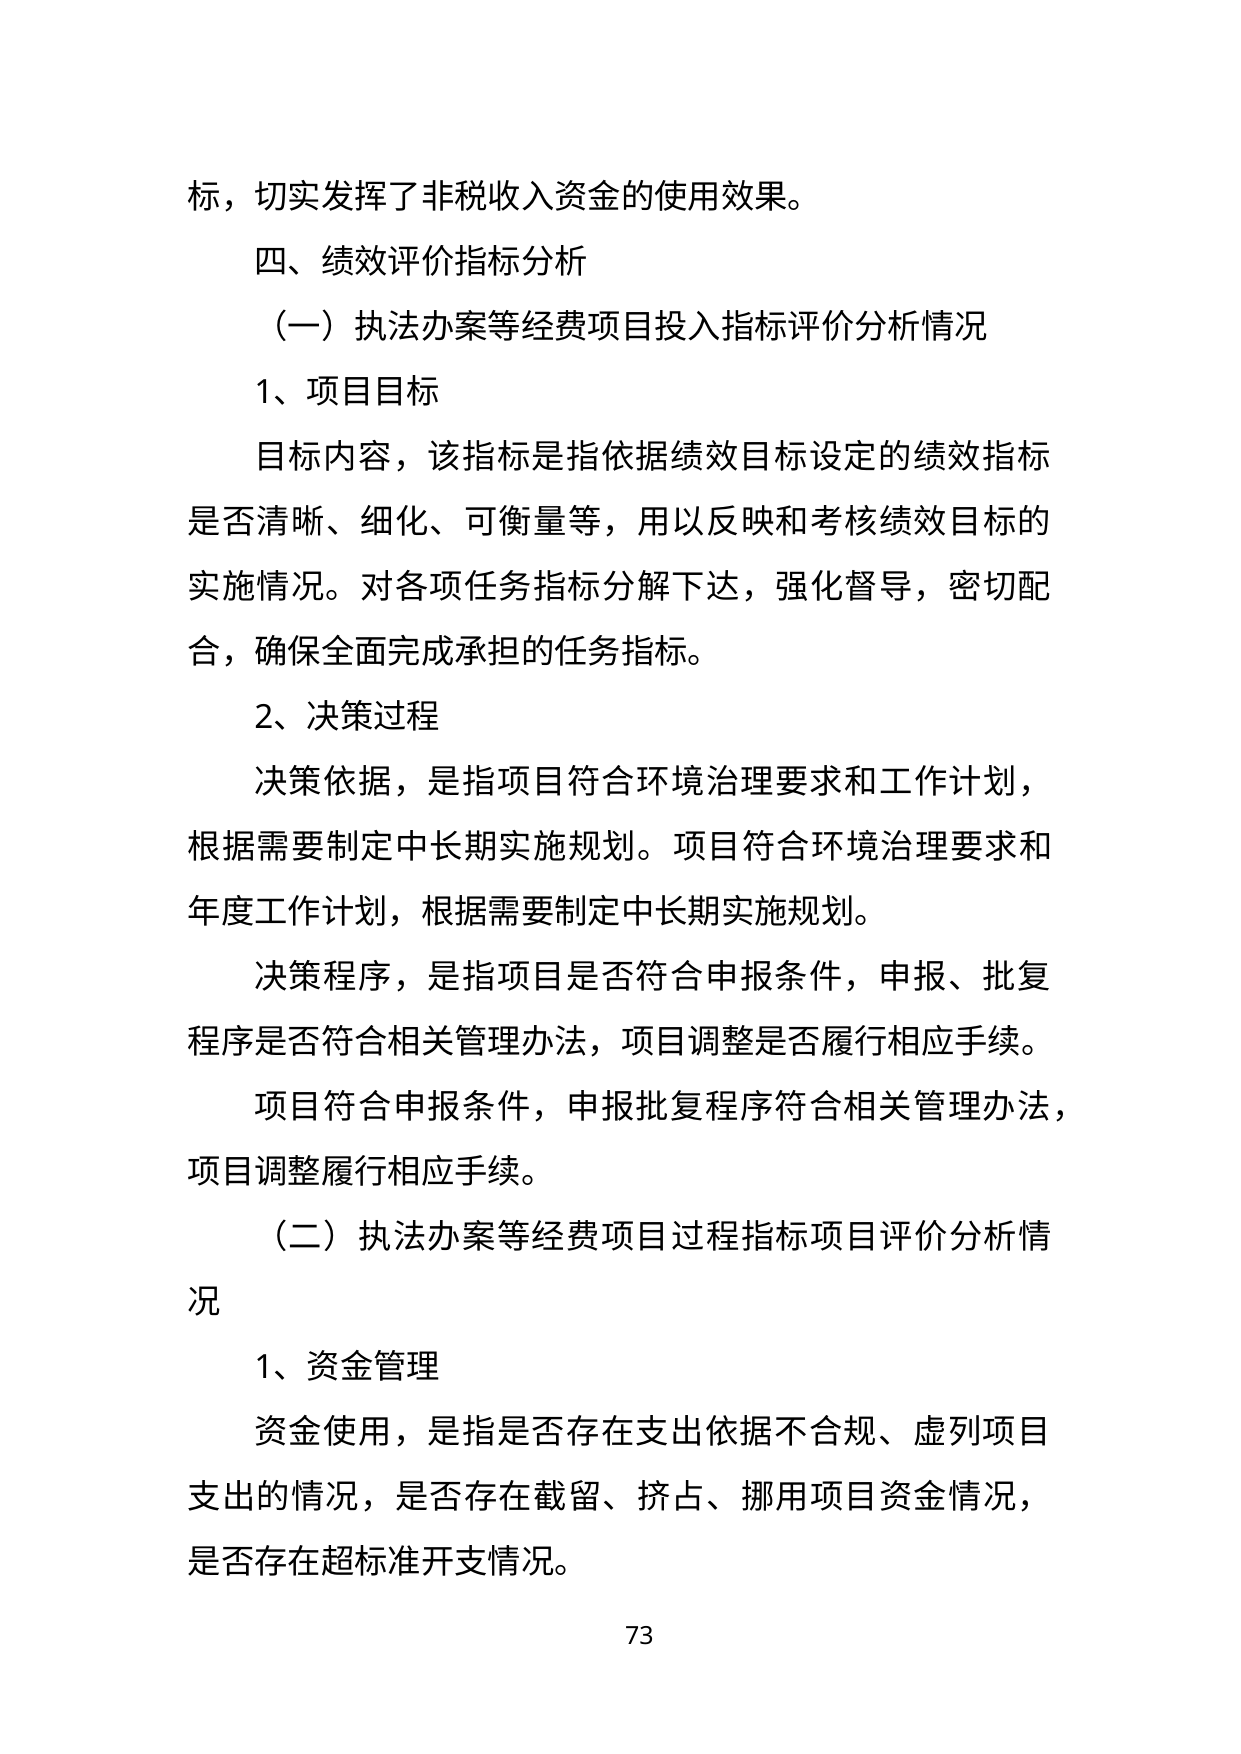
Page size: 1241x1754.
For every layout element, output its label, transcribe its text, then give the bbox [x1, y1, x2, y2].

text 决策程序，是指项目是否符合申报条件，申报、批复程序是否符合相关管理办法，项目调整是否履行相应手续。 [187, 942, 1053, 1072]
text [187, 162, 1053, 227]
text 目标内容，该指标是指依据绩效目标设定的绩效指标是否清晰、细化、可衡量等，用以反映和考核绩效目标的实施情况。对各项任务指标分解下达，强化督导，密切配合，确保全面完成承担的任务指标。 [187, 422, 1053, 682]
text 1、项目目标 [187, 357, 1053, 422]
text （一）执法办案等经费项目投入指标评价分析情况 [187, 292, 1053, 357]
text 1、资金管理 [187, 1332, 1053, 1397]
text 决策依据，是指项目符合环境治理要求和工作计划，根据需要制定中长期实施规划。项目符合环境治理要求和年度工作计划，根据需要制定中长期实施规划。 [187, 747, 1053, 942]
text 资金使用，是指是否存在支出依据不合规、虚列项目支出的情况，是否存在截留、挤占、挪用项目资金情况，是否存在超标准开支情况。 [187, 1397, 1053, 1592]
text 2、决策过程 [187, 682, 1053, 747]
text 四、绩效评价指标分析 [187, 227, 1053, 292]
text （二）执法办案等经费项目过程指标项目评价分析情况 [187, 1202, 1053, 1332]
text 项目符合申报条件，申报批复程序符合相关管理办法，项目调整履行相应手续。 [187, 1072, 1053, 1202]
